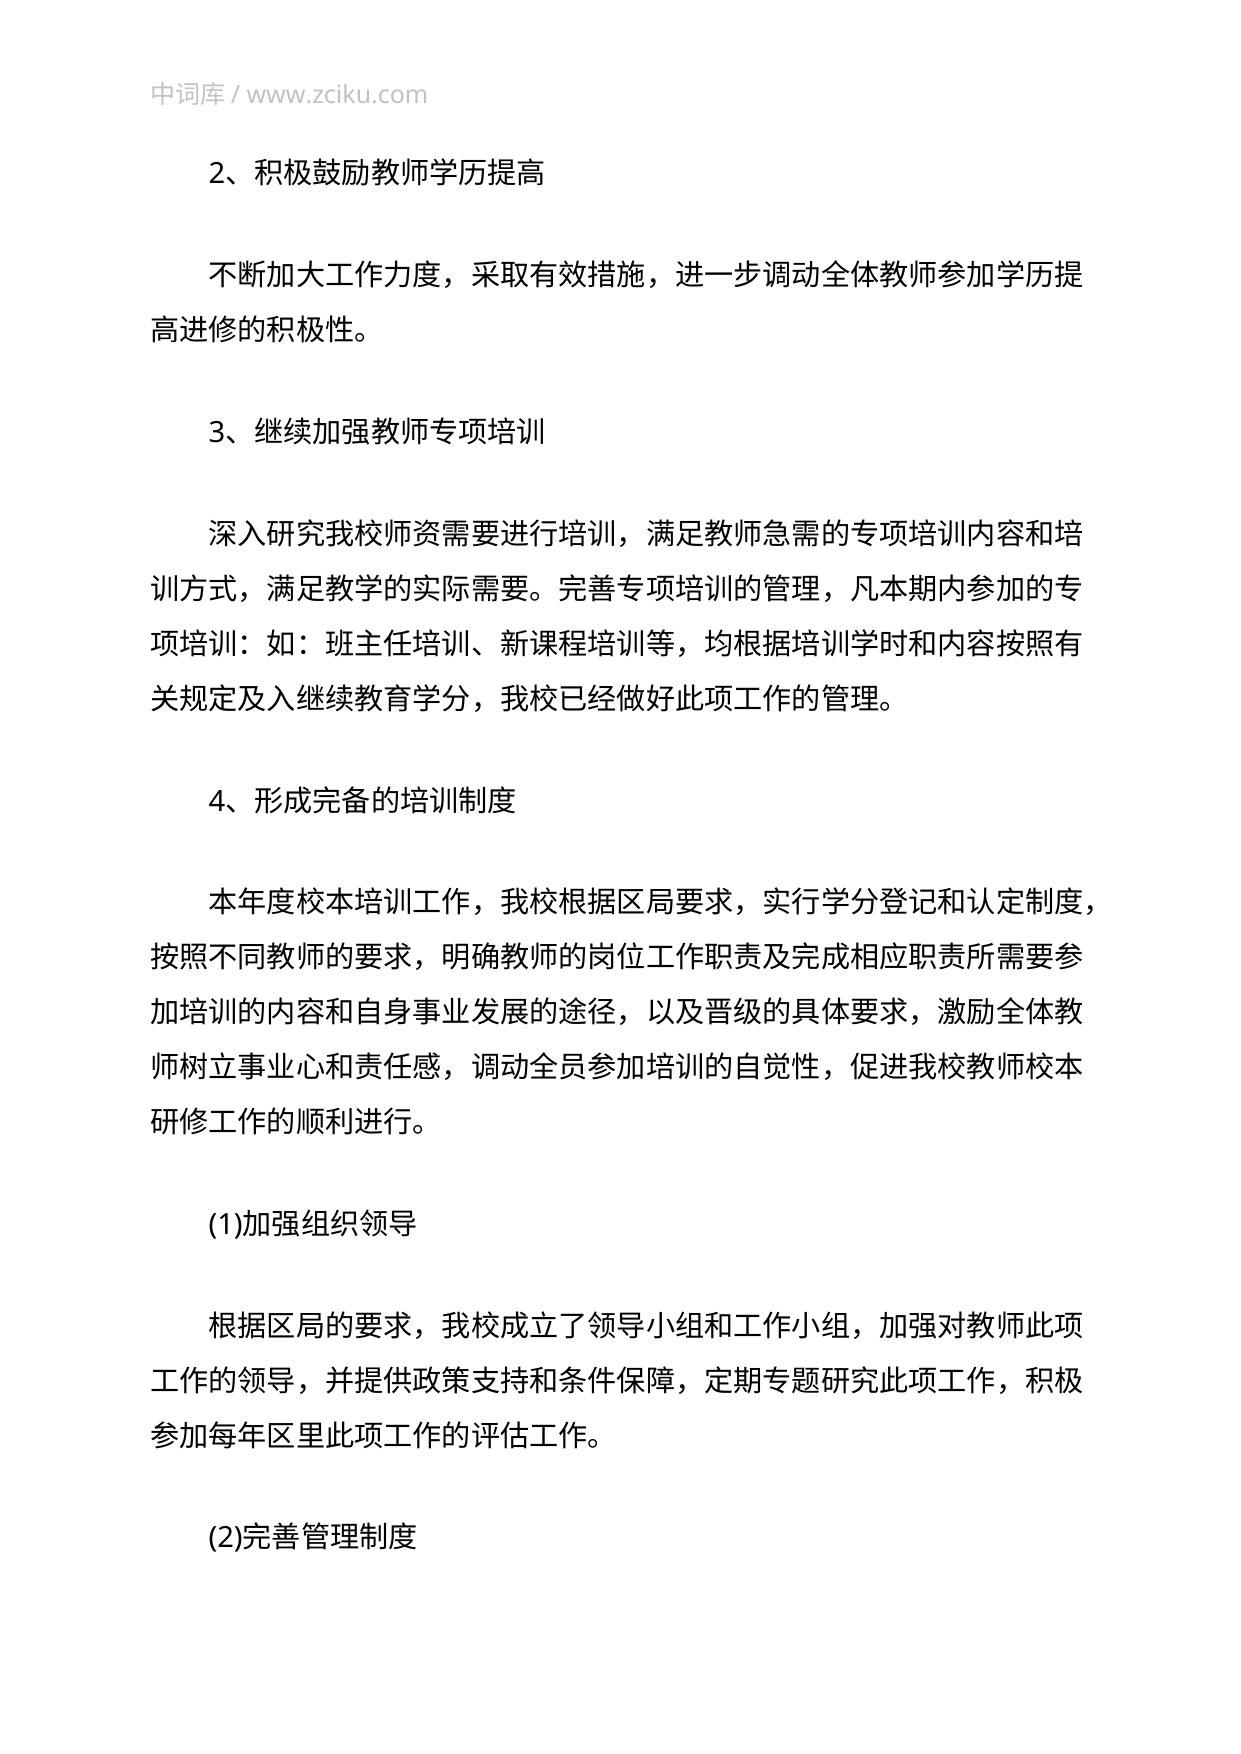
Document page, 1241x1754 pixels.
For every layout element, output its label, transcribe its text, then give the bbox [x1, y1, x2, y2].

text 不断加大工作力度，采取有效措施，进一步调动全体教师参加学历提高进修的积极性。 [150, 252, 1090, 349]
text 4、形成完备的培训制度 [150, 777, 1090, 819]
text (2)完善管理制度 [150, 1514, 1090, 1556]
text 2、积极鼓励教师学历提高 [150, 150, 1090, 192]
text (1)加强组织领导 [150, 1200, 1090, 1243]
text 3、继续加强教师专项培训 [150, 409, 1090, 451]
text 本年度校本培训工作，我校根据区局要求，实行学分登记和认定制度，按照不同教师的要求，明确教师的岗位工作职责及完成相应职责所需要参加培训的内容和自身事业发展的途径，以及晋级的具体要求，激励全体教师树立事业心和责任感，调动全员参加培训的自觉性，促进我校教师校本研修工作的顺利进行。 [150, 879, 1090, 1141]
text 深入研究我校师资需要进行培训，满足教师急需的专项培训内容和培训方式，满足教学的实际需要。完善专项培训的管理，凡本期内参加的专项培训：如：班主任培训、新课程培训等，均根据培训学时和内容按照有关规定及入继续教育学分，我校已经做好此项工作的管理。 [150, 511, 1090, 718]
text 根据区局的要求，我校成立了领导小组和工作小组，加强对教师此项工作的领导，并提供政策支持和条件保障，定期专题研究此项工作，积极参加每年区里此项工作的评估工作。 [150, 1302, 1090, 1454]
